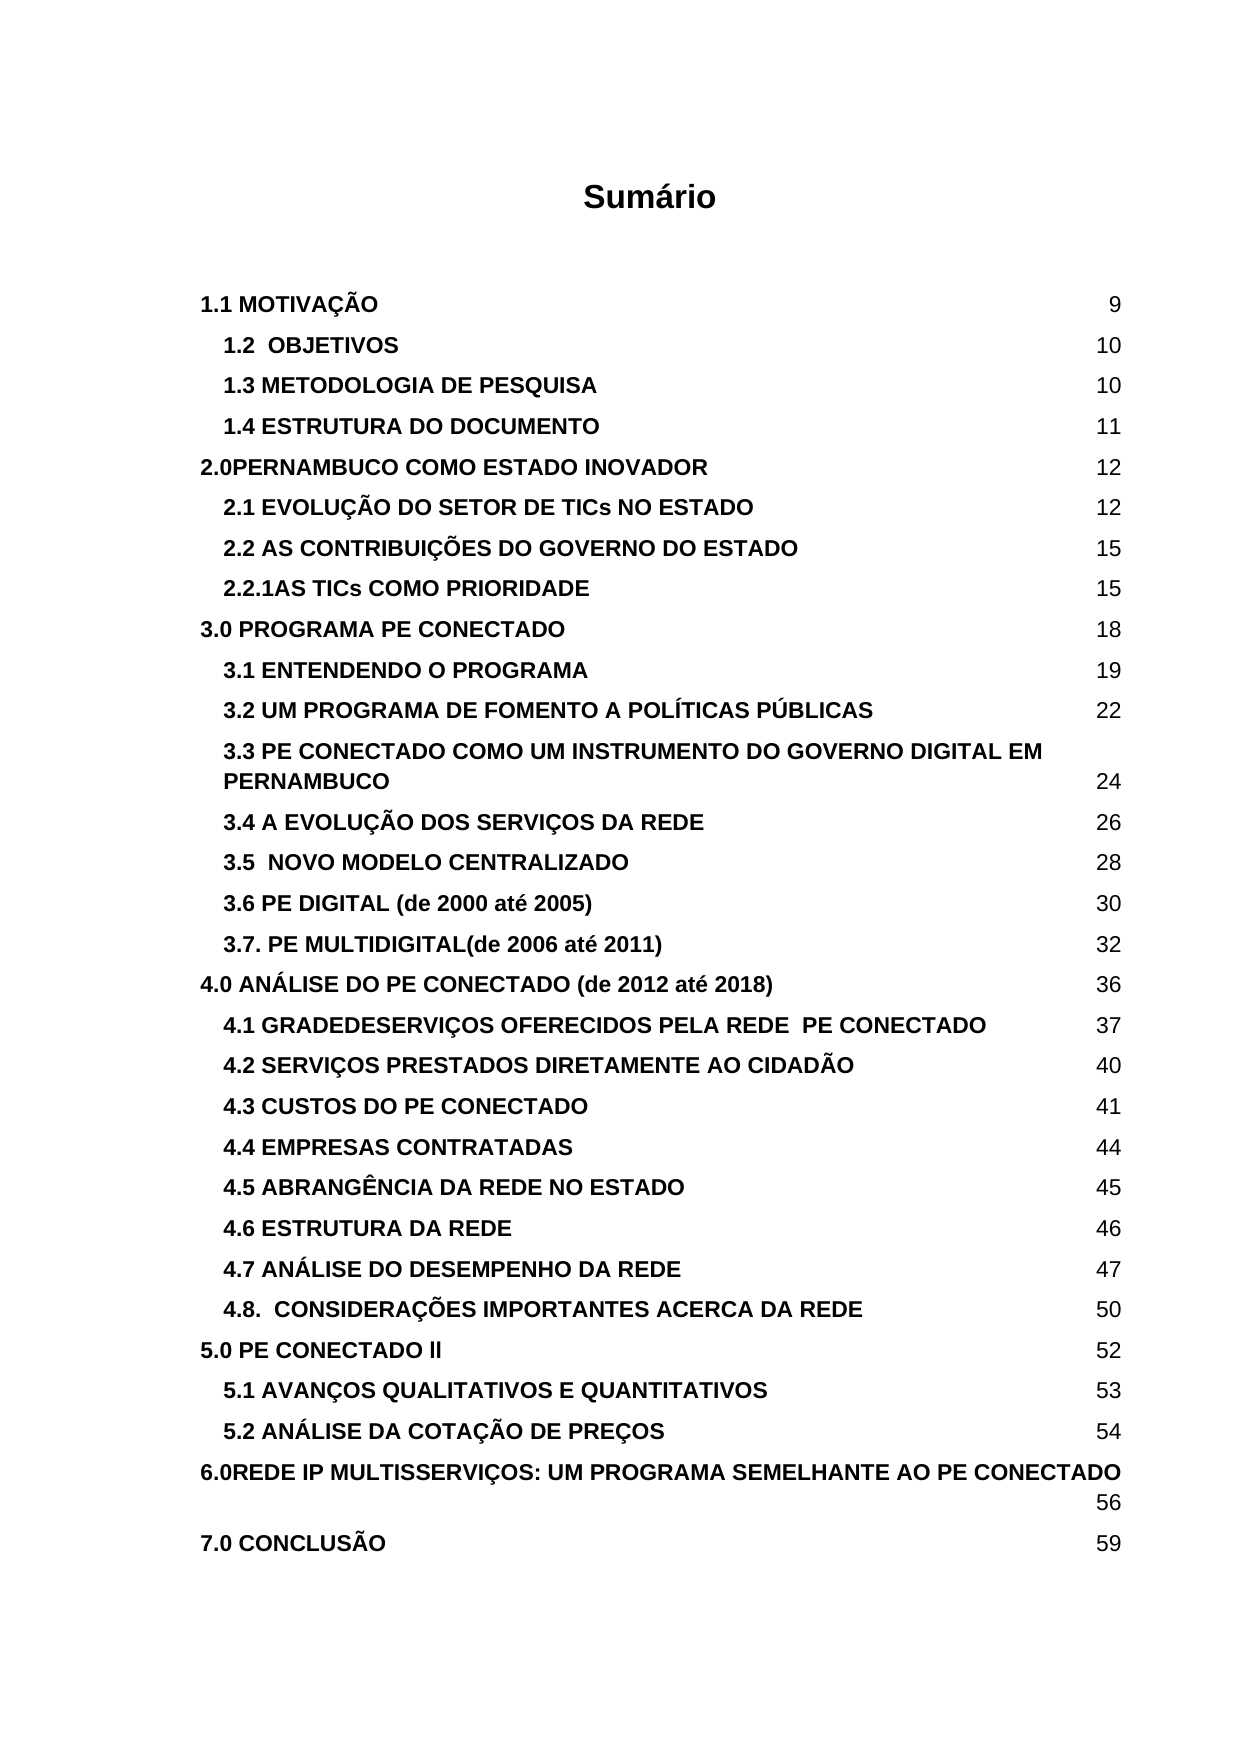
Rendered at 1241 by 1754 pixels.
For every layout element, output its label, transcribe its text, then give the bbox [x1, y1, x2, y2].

text Sumário [177, 177, 1122, 216]
